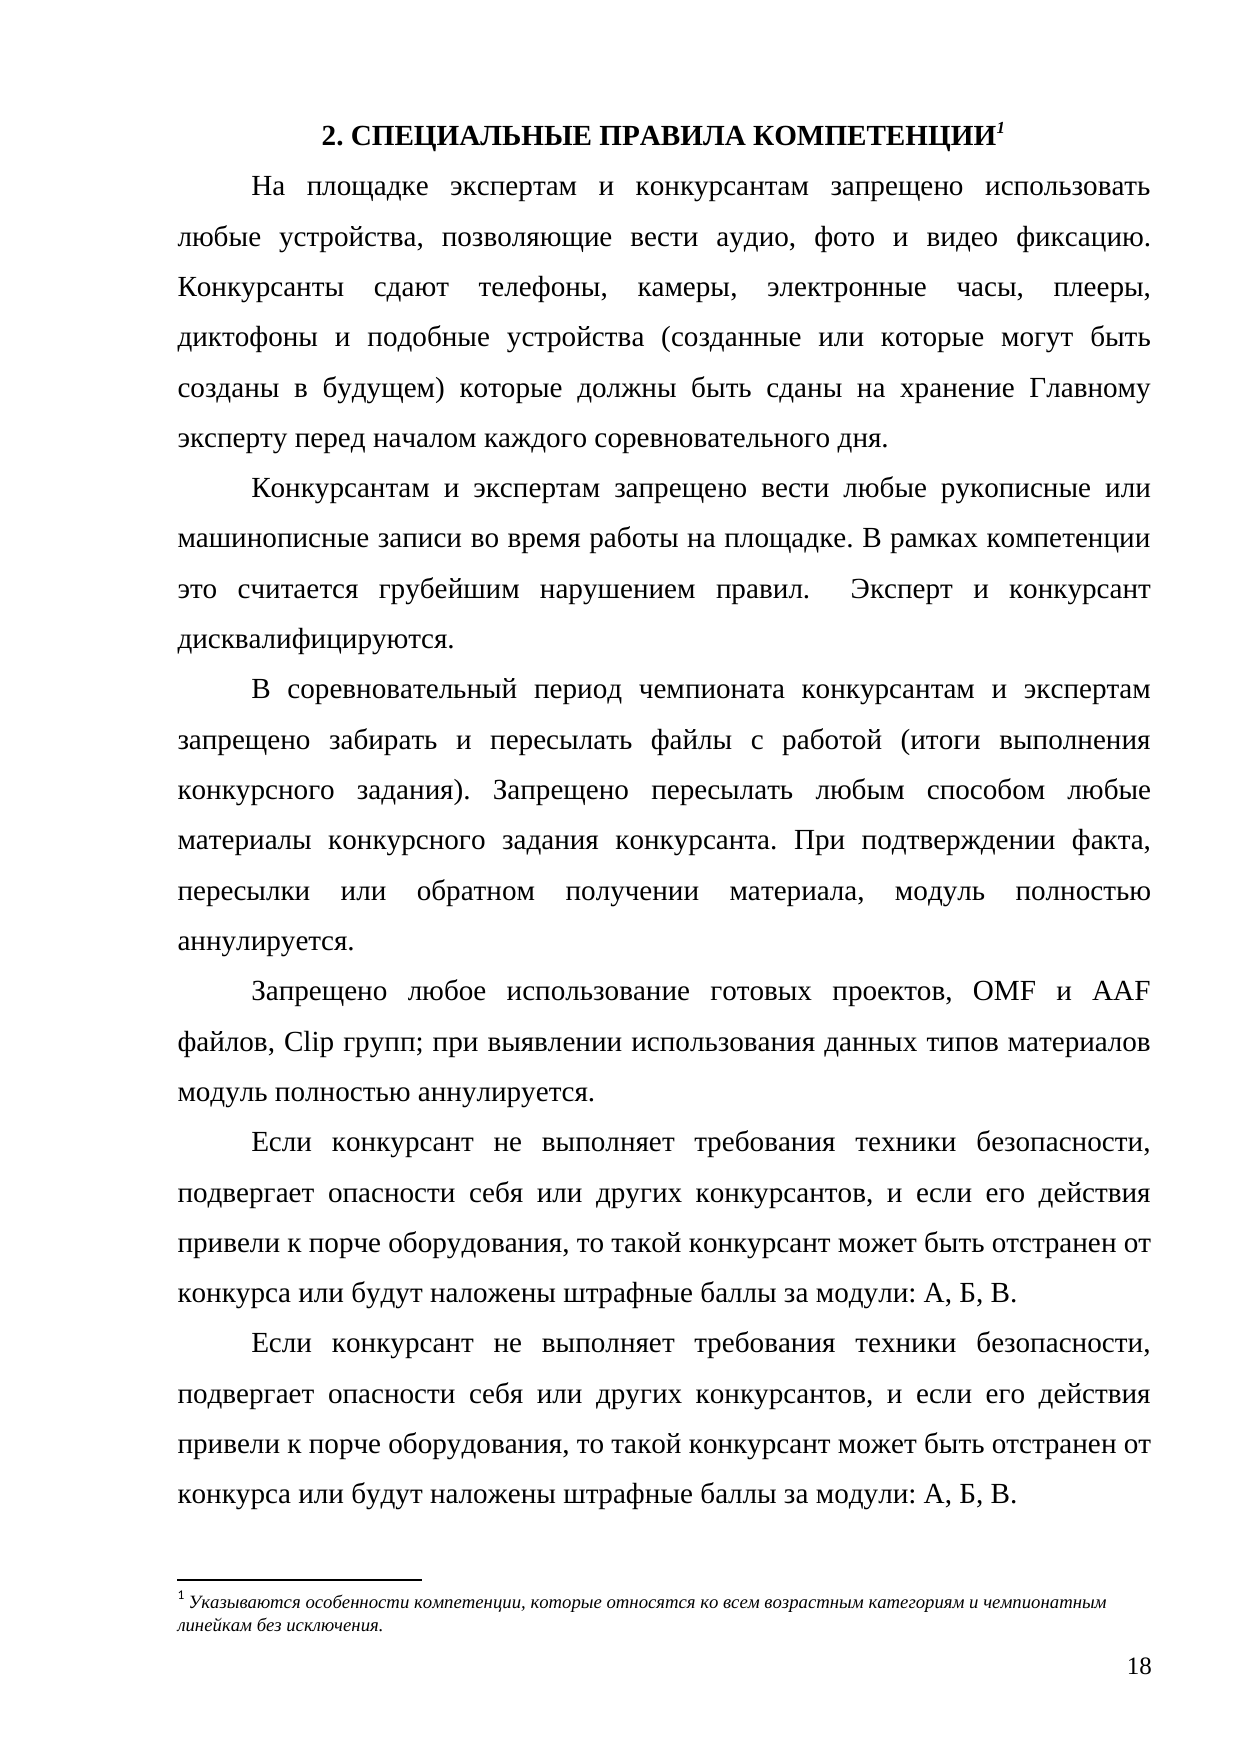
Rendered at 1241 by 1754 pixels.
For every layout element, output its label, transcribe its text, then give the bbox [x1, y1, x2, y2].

subtitle 2. СПЕЦИАЛЬНЫЕ ПРАВИЛА КОМПЕТЕНЦИИ [177, 118, 1152, 152]
text Конкурсантам и экспертам запрещено вести любые рукописные или машинописные записи во время работы на площадке. В рамках компетенции это считается грубейшим нарушением правил. Эксперт и конкурсант дисквалифицируются. [177, 470, 1152, 655]
text В соревновательный период чемпионата конкурсантам и экспертам запрещено забирать и пересылать файлы с работой (итоги выполнения конкурсного задания). Запрещено пересылать любым способом любые материалы конкурсного задания конкурсанта. При подтверждении факта, пересылки или обратном получении материала, модуль полностью аннулируется. [177, 672, 1152, 957]
text Запрещено любое использование готовых проектов, OMF и AAF файлов, Clip групп; при выявлении использования данных типов материалов модуль полностью аннулируется. [177, 973, 1152, 1024]
text Если конкурсант не выполняет требования техники безопасности, подвергает опасности себя или других конкурсантов, и если его действия привели к порче оборудования, то такой конкурсант может быть отстранен от конкурса или будут наложены штрафные баллы за модули: А, Б, В. [177, 1326, 1152, 1510]
text Если конкурсант не выполняет требования техники безопасности, подвергает опасности себя или других конкурсантов, и если его действия привели к порче оборудования, то такой конкурсант может быть отстранен от конкурса или будут наложены штрафные баллы за модули: А, Б, В. [177, 1124, 1152, 1309]
text Запрещено любое использование готовых проектов, OMF и AAF файлов, Clip групп; при выявлении использования данных типов материалов модуль полностью аннулируется. [177, 1057, 1152, 1108]
text На площадке экспертам и конкурсантам запрещено использовать любые устройства, позволяющие вести аудио, фото и видео фиксацию. Конкурсанты сдают телефоны, камеры, электронные часы, плееры, диктофоны и подобные устройства (созданные или которые могут быть созданы в будущем) которые должны быть сданы на хранение Главному эксперту перед началом каждого соревновательного дня. [177, 168, 1152, 453]
